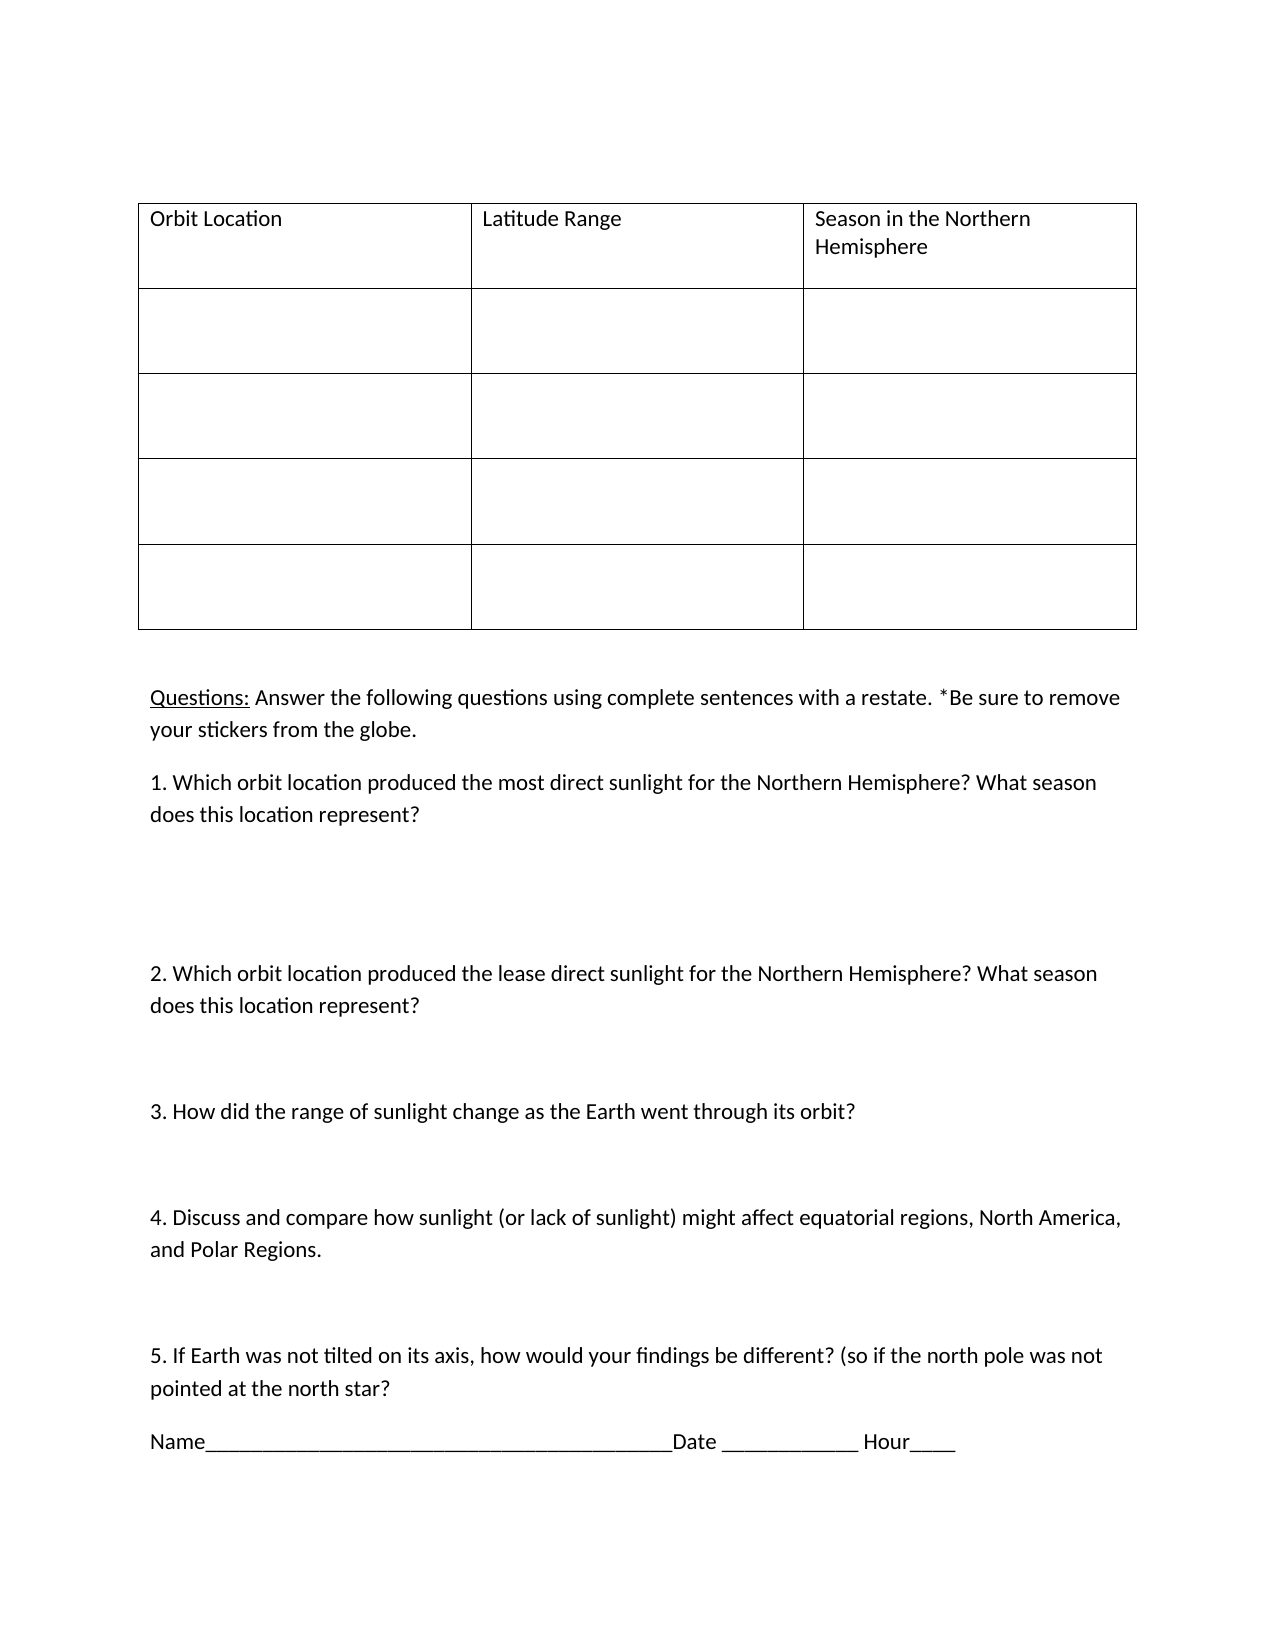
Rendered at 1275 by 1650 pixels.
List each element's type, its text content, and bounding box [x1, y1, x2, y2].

table_cell [804, 289, 1136, 373]
text 2. Which orbit location produced the lease direct sunlight for the Northern Hemisphere? What season does this location represent? [150, 959, 1125, 1019]
table_cell [139, 374, 471, 458]
table_header Orbit Location [139, 204, 471, 288]
text 3. How did the range of sunlight change as the Earth went through its orbit? [150, 1097, 1125, 1125]
table_cell [472, 289, 803, 373]
table_cell [139, 289, 471, 373]
text Questions: Answer the following questions using complete sentences with a restate. *Be sure to remove your stickers from the globe. [150, 683, 1125, 743]
table_header Latitude Range [472, 204, 803, 288]
table_cell [139, 459, 471, 543]
table_cell [804, 459, 1136, 543]
table_cell [472, 545, 803, 628]
text 4. Discuss and compare how sunlight (or lack of sunlight) might affect equatorial regions, North America, and Polar Regions. [150, 1203, 1125, 1263]
table_cell [139, 545, 471, 628]
table_cell [472, 374, 803, 458]
table_cell [804, 374, 1136, 458]
text Name_________________________________________Date ____________ Hour____ [150, 1427, 1125, 1455]
table_header Season in the Northern Hemisphere [804, 204, 1136, 288]
table_cell [472, 459, 803, 543]
text 1. Which orbit location produced the most direct sunlight for the Northern Hemisphere? What season does this location represent? [150, 768, 1125, 828]
table_cell [804, 545, 1136, 628]
text 5. If Earth was not tilted on its axis, how would your findings be different? (so if the north pole was not pointed at the north star? [150, 1342, 1125, 1402]
